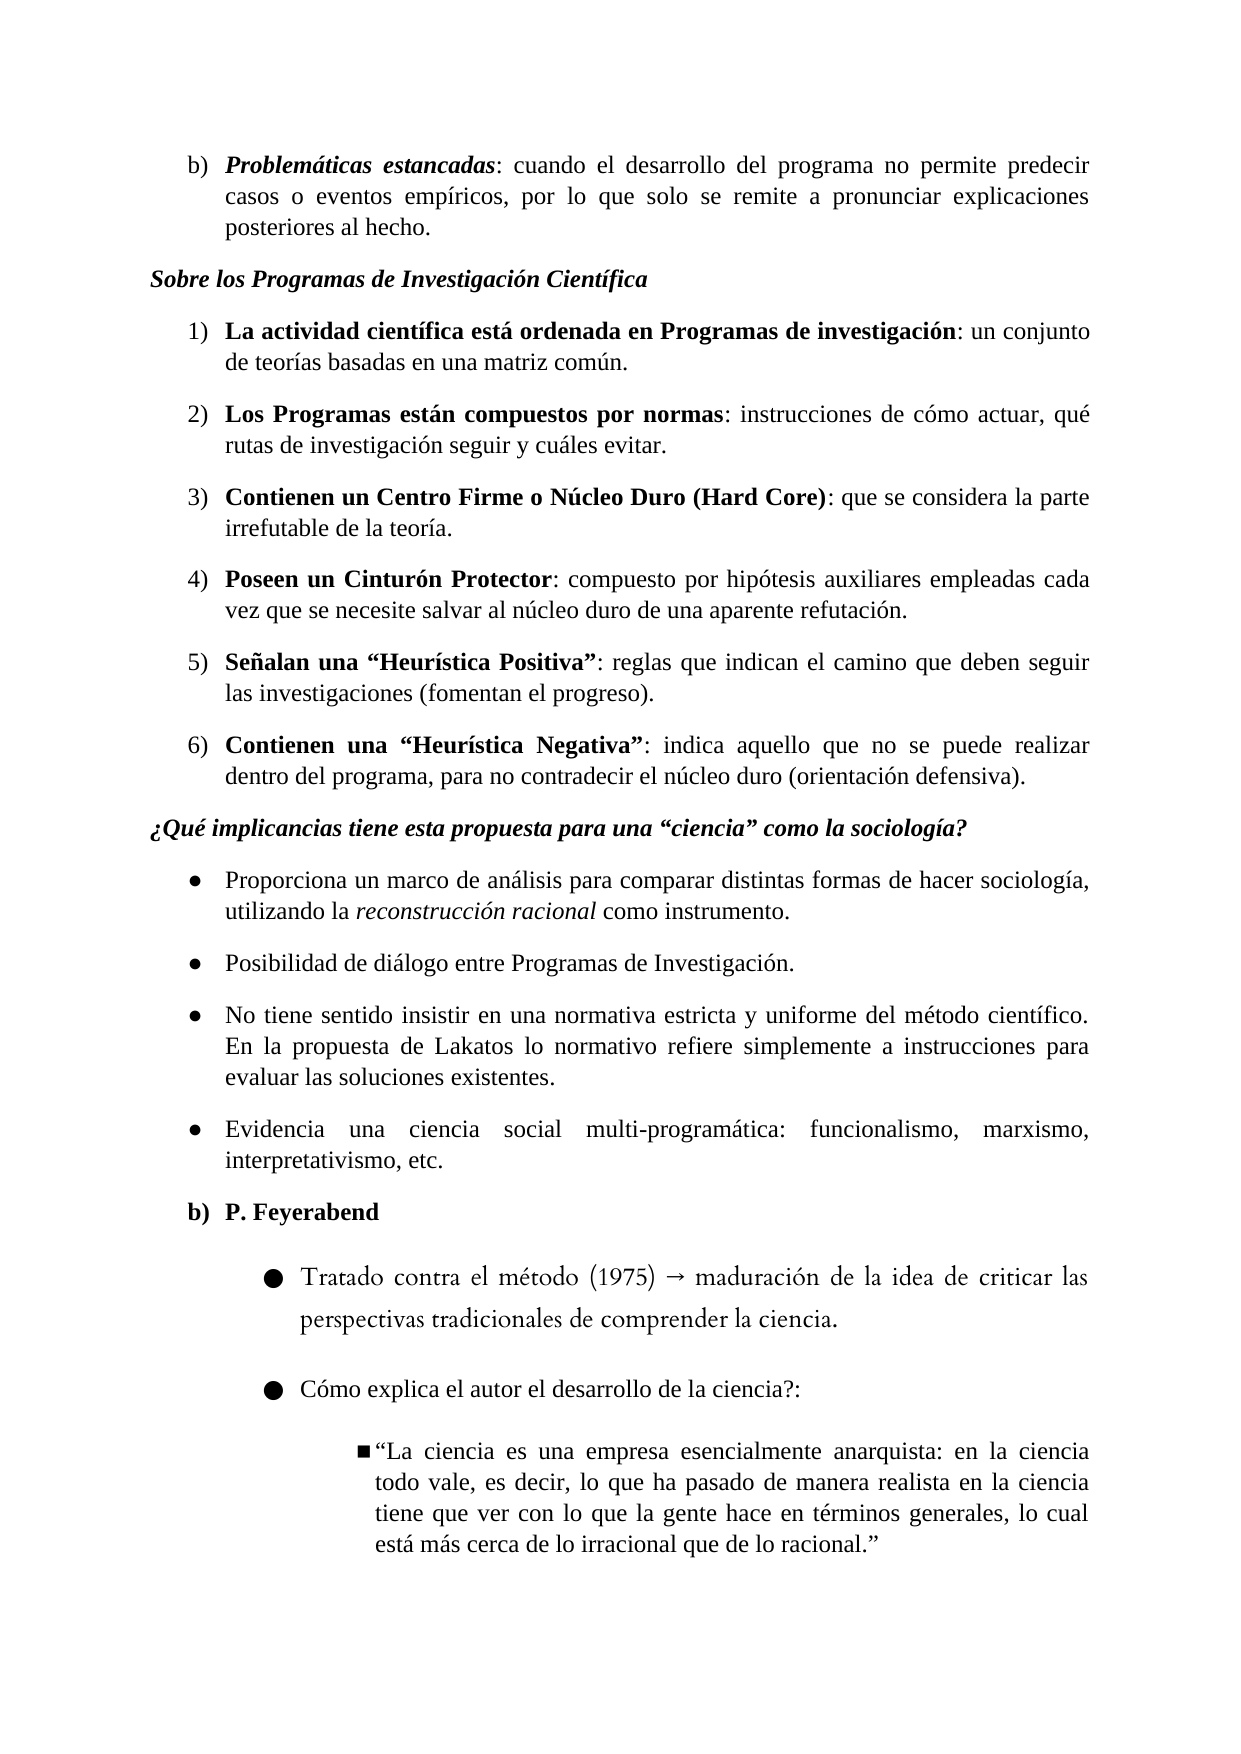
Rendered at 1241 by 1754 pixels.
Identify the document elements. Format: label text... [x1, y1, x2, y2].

list Evidencia una ciencia social multi-programática: funcionalismo, marxismo, interpretativismo, etc. [187, 1114, 1090, 1174]
text ¿Qué implicancias tiene esta propuesta para una “ciencia” como la sociología? [150, 813, 1090, 842]
list La actividad científica está ordenada en Programas de investigación: un conjunto de teorías basadas en una matriz común. [187, 316, 1090, 376]
list Los Programas están compuestos por normas: instrucciones de cómo actuar, qué rutas de investigación seguir y cuáles evitar. [187, 399, 1090, 458]
list Problemáticas estancadas: cuando el desarrollo del programa no permite predecir casos o eventos empíricos, por lo que solo se remite a pronunciar explicaciones posteriores al hecho. [187, 150, 1090, 241]
list Contienen una “Heurística Negativa”: indica aquello que no se puede realizar dentro del programa, para no contradecir el núcleo duro (orientación defensiva). [187, 730, 1090, 790]
list Señalan una “Heurística Positiva”: reglas que indican el camino que deben seguir las investigaciones (fomentan el progreso). [187, 647, 1090, 707]
list Tratado contra el método (1975) → maduración de la idea de criticar las perspectivas tradicionales de comprender la ciencia. [262, 1249, 1090, 1337]
list Contienen un Centro Firme o Núcleo Duro (Hard Core): que se considera la parte irrefutable de la teoría. [187, 482, 1090, 541]
list Cómo explica el autor el desarrollo de la ciencia?: [262, 1360, 1090, 1411]
list No tiene sentido insistir en una normativa estricta y uniforme del método científico. En la propuesta de Lakatos lo normativo refiere simplemente a instrucciones para evaluar las soluciones existentes. [187, 1000, 1090, 1091]
list Posibilidad de diálogo entre Programas de Investigación. [187, 948, 1090, 977]
list “La ciencia es una empresa esencialmente anarquista: en la ciencia todo vale, es decir, lo que ha pasado de manera realista en la ciencia tiene que ver con lo que la gente hace en términos generales, lo cual está más cerca de lo irracional que de lo racional.” [356, 1436, 1090, 1558]
list P. Feyerabend [187, 1197, 1090, 1226]
list Poseen un Cinturón Protector: compuesto por hipótesis auxiliares empleadas cada vez que se necesite salvar al núcleo duro de una aparente refutación. [187, 564, 1090, 624]
text Sobre los Programas de Investigación Científica [150, 264, 1090, 293]
list Proporciona un marco de análisis para comparar distintas formas de hacer sociología, utilizando la reconstrucción racional como instrumento. [187, 865, 1090, 925]
